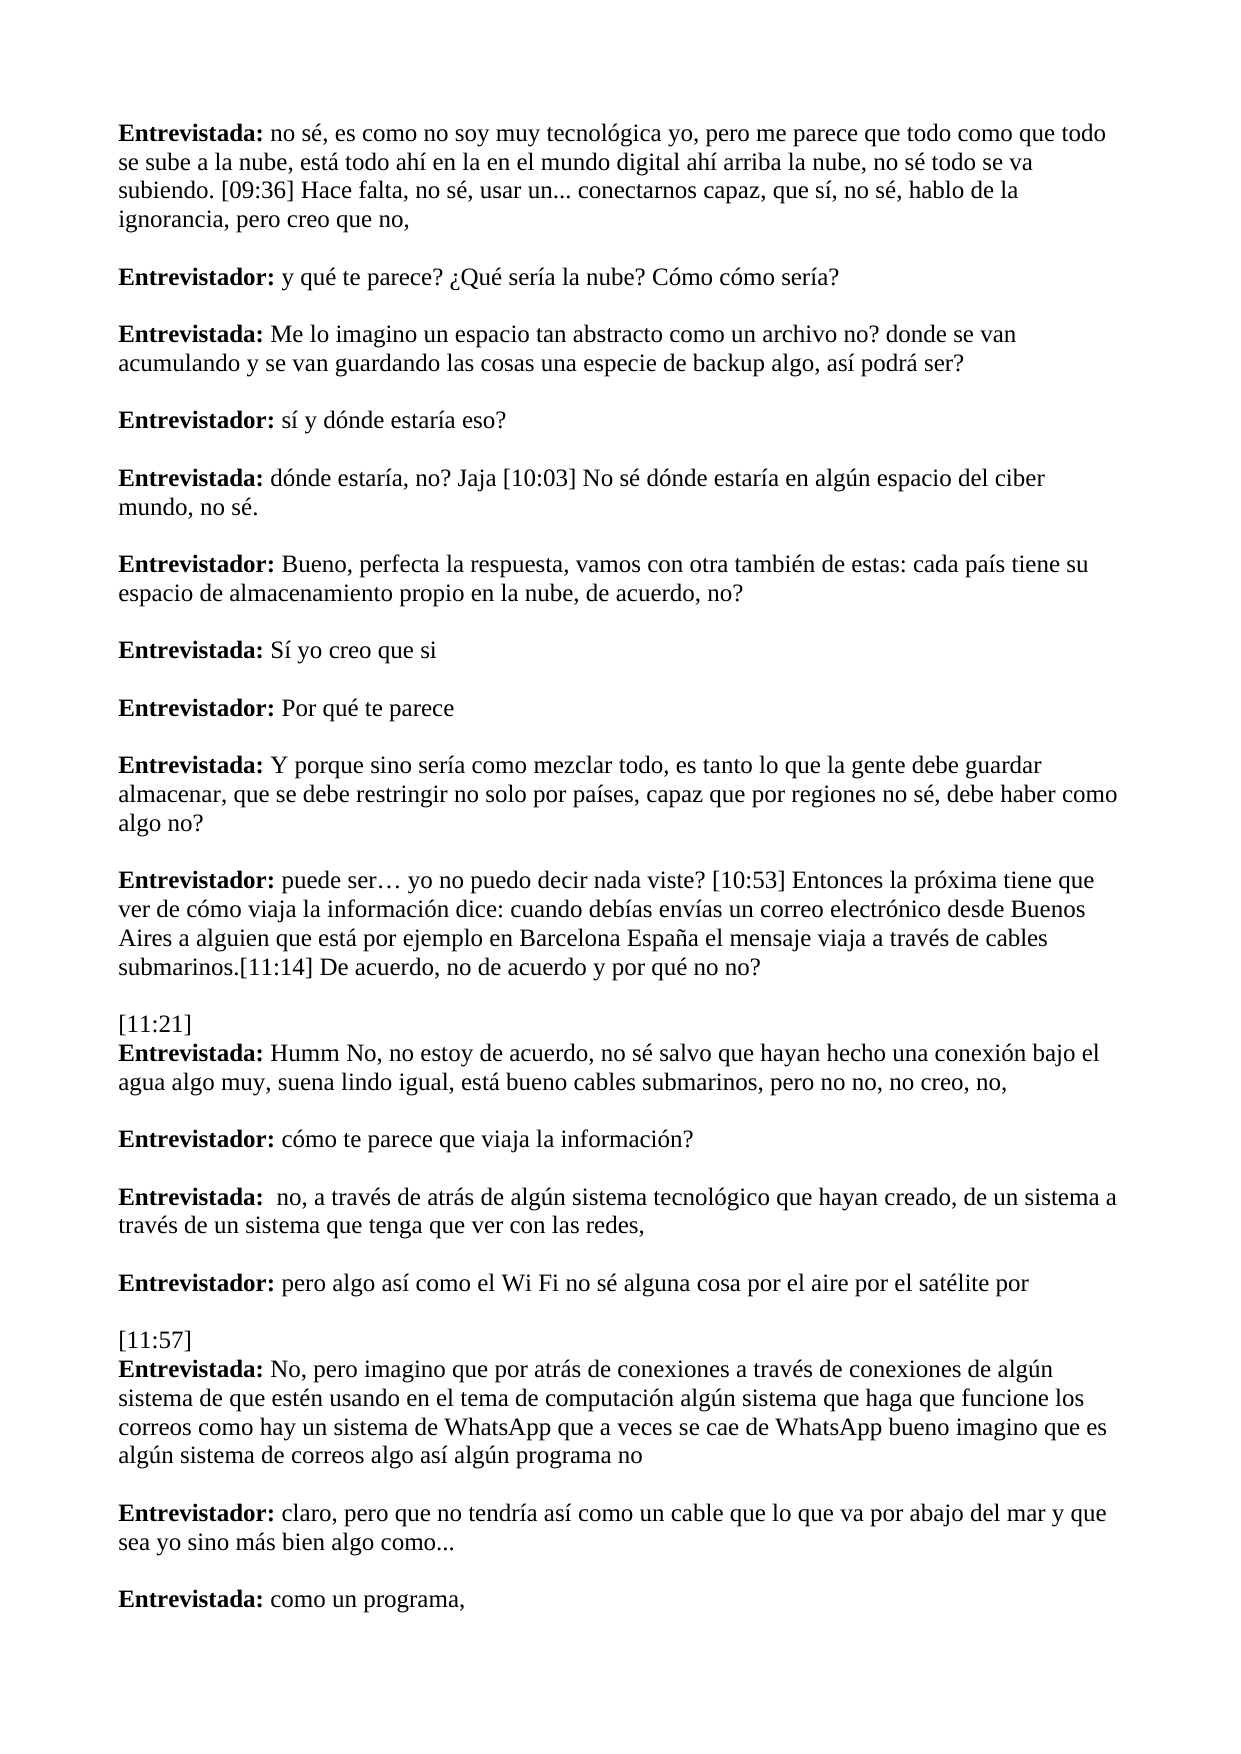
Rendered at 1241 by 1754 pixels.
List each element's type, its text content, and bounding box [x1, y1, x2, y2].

text Entrevistador: Bueno, perfecta la respuesta, vamos con otra también de estas: cada país tiene su espacio de almacenamiento propio en la nube, de acuerdo, no? [118, 549, 1122, 607]
text Entrevistador: pero algo así como el Wi Fi no sé alguna cosa por el aire por el satélite por [118, 1268, 1122, 1297]
text Entrevistada: no sé, es como no soy muy tecnológica yo, pero me parece que todo como que todo se sube a la nube, está todo ahí en la en el mundo digital ahí arriba la nube, no sé todo se va subiendo. [09:36] Hace falta, no sé, usar un... conectarnos capaz, que sí, no sé, hablo de la ignorancia, pero creo que no, [118, 118, 1122, 233]
text Entrevistada: No, pero imagino que por atrás de conexiones a través de conexiones de algún sistema de que estén usando en el tema de computación algún sistema que haga que funcione los correos como hay un sistema de WhatsApp que a veces se cae de WhatsApp bueno imagino que es algún sistema de correos algo así algún programa no [118, 1354, 1122, 1469]
text Entrevistada: no, a través de atrás de algún sistema tecnológico que hayan creado, de un sistema a través de un sistema que tenga que ver con las redes, [118, 1182, 1122, 1239]
text Entrevistador: claro, pero que no tendría así como un cable que lo que va por abajo del mar y que sea yo sino más bien algo como... [118, 1498, 1122, 1556]
text [11:21] [118, 1009, 1122, 1038]
text Entrevistador: sí y dónde estaría eso? [118, 406, 1122, 434]
text Entrevistada: Me lo imagino un espacio tan abstracto como un archivo no? donde se van acumulando y se van guardando las cosas una especie de backup algo, así podrá ser? [118, 319, 1122, 377]
text Entrevistador: puede ser… yo no puedo decir nada viste? [10:53] Entonces la próxima tiene que ver de cómo viaja la información dice: cuando debías envías un correo electrónico desde Buenos Aires a alguien que está por ejemplo en Barcelona España el mensaje viaja a través de cables submarinos.[11:14] De acuerdo, no de acuerdo y por qué no no? [118, 866, 1122, 981]
text Entrevistador: Por qué te parece [118, 693, 1122, 722]
text Entrevistada: dónde estaría, no? Jaja [10:03] No sé dónde estaría en algún espacio del ciber mundo, no sé. [118, 463, 1122, 521]
text Entrevistada: Humm No, no estoy de acuerdo, no sé salvo que hayan hecho una conexión bajo el agua algo muy, suena lindo igual, está bueno cables submarinos, pero no no, no creo, no, [118, 1038, 1122, 1096]
text Entrevistada: Y porque sino sería como mezclar todo, es tanto lo que la gente debe guardar almacenar, que se debe restringir no solo por países, capaz que por regiones no sé, debe haber como algo no? [118, 751, 1122, 837]
text Entrevistada: como un programa, [118, 1584, 1122, 1613]
text Entrevistador: y qué te parece? ¿Qué sería la nube? Cómo cómo sería? [118, 262, 1122, 291]
text Entrevistada: Sí yo creo que si [118, 636, 1122, 664]
text [11:57] [118, 1326, 1122, 1354]
text Entrevistador: cómo te parece que viaja la información? [118, 1124, 1122, 1153]
